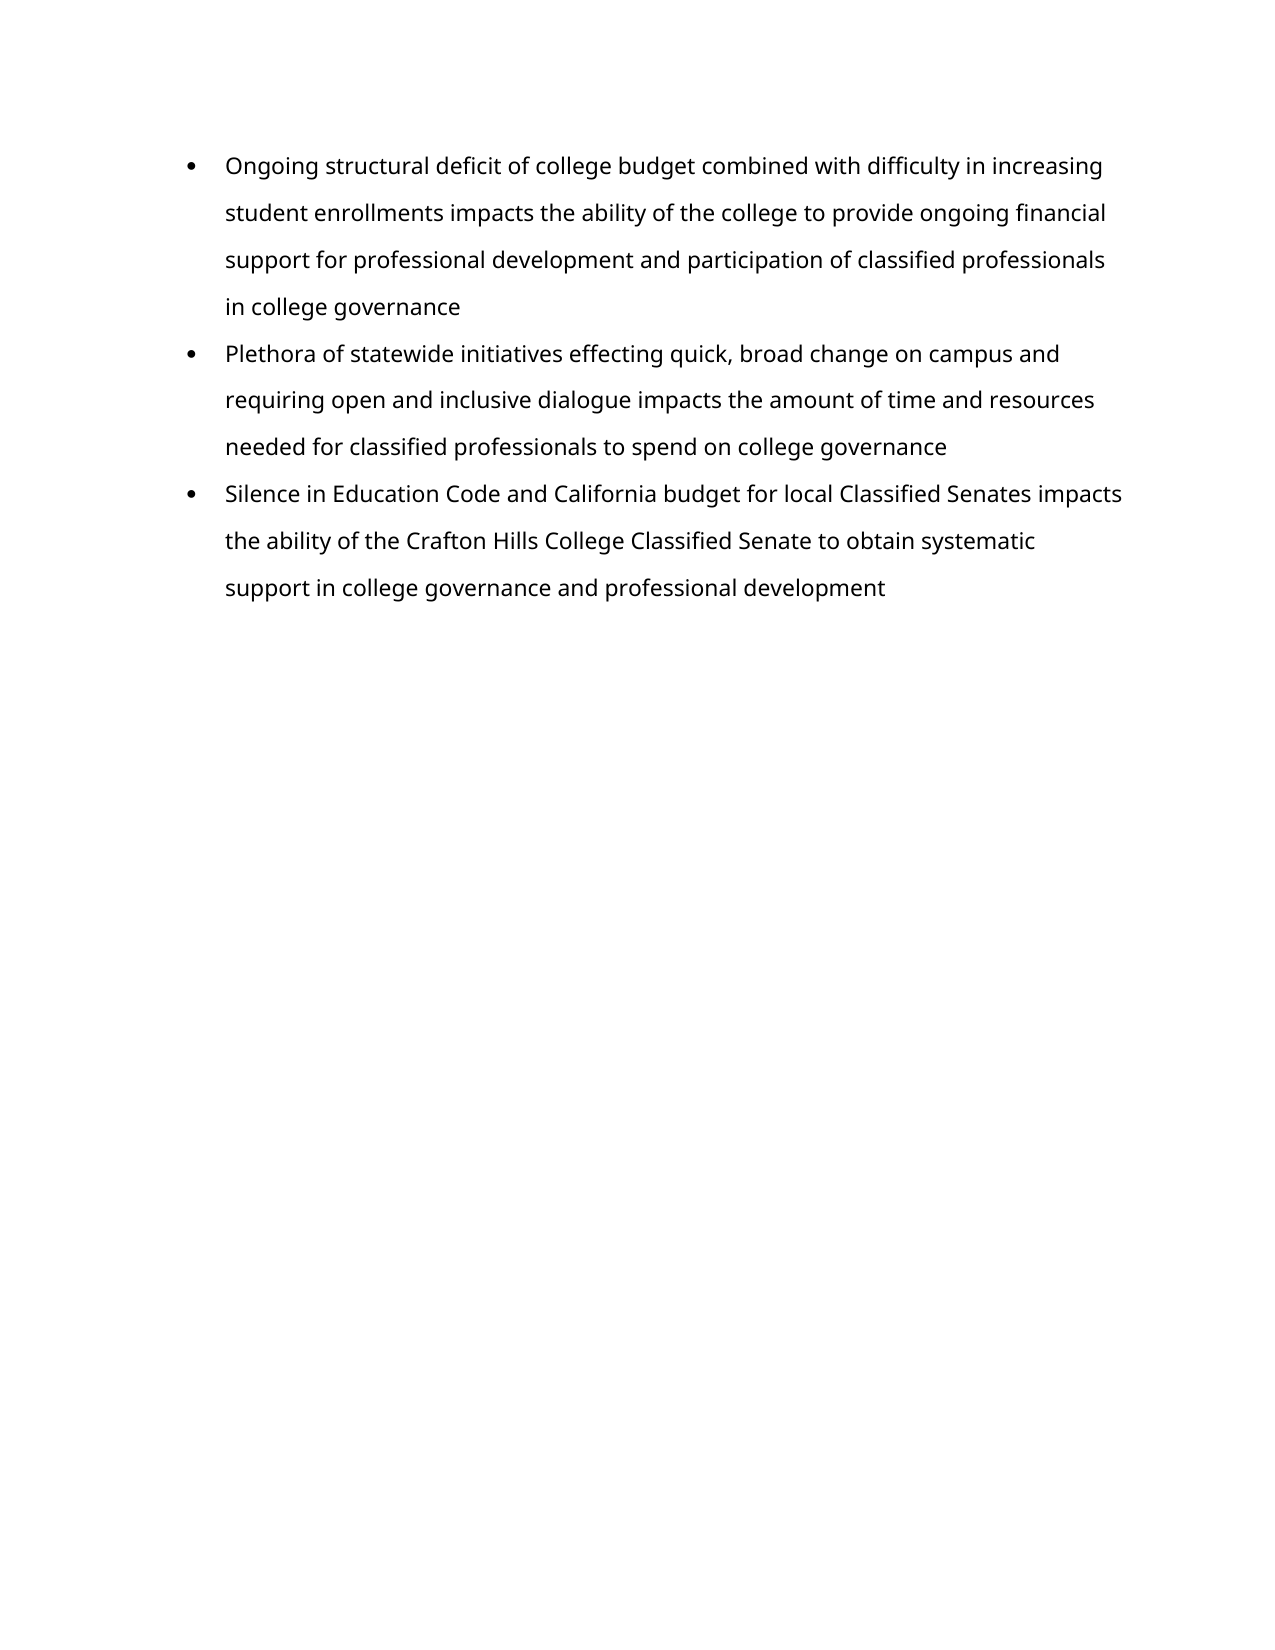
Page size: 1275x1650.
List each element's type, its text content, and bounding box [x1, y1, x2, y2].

list Ongoing structural deficit of college budget combined with difficulty in increasing student enrollments impacts the ability of the college to provide ongoing financial support for professional development and participation of classified professionals in college governance [187, 150, 1125, 322]
list Silence in Education Code and California budget for local Classified Senates impacts the ability of the Crafton Hills College Classified Senate to obtain systematic support in college governance and professional development [187, 478, 1125, 603]
list Plethora of statewide initiatives effecting quick, broad change on campus and requiring open and inclusive dialogue impacts the amount of time and resources needed for classified professionals to spend on college governance [187, 337, 1125, 462]
